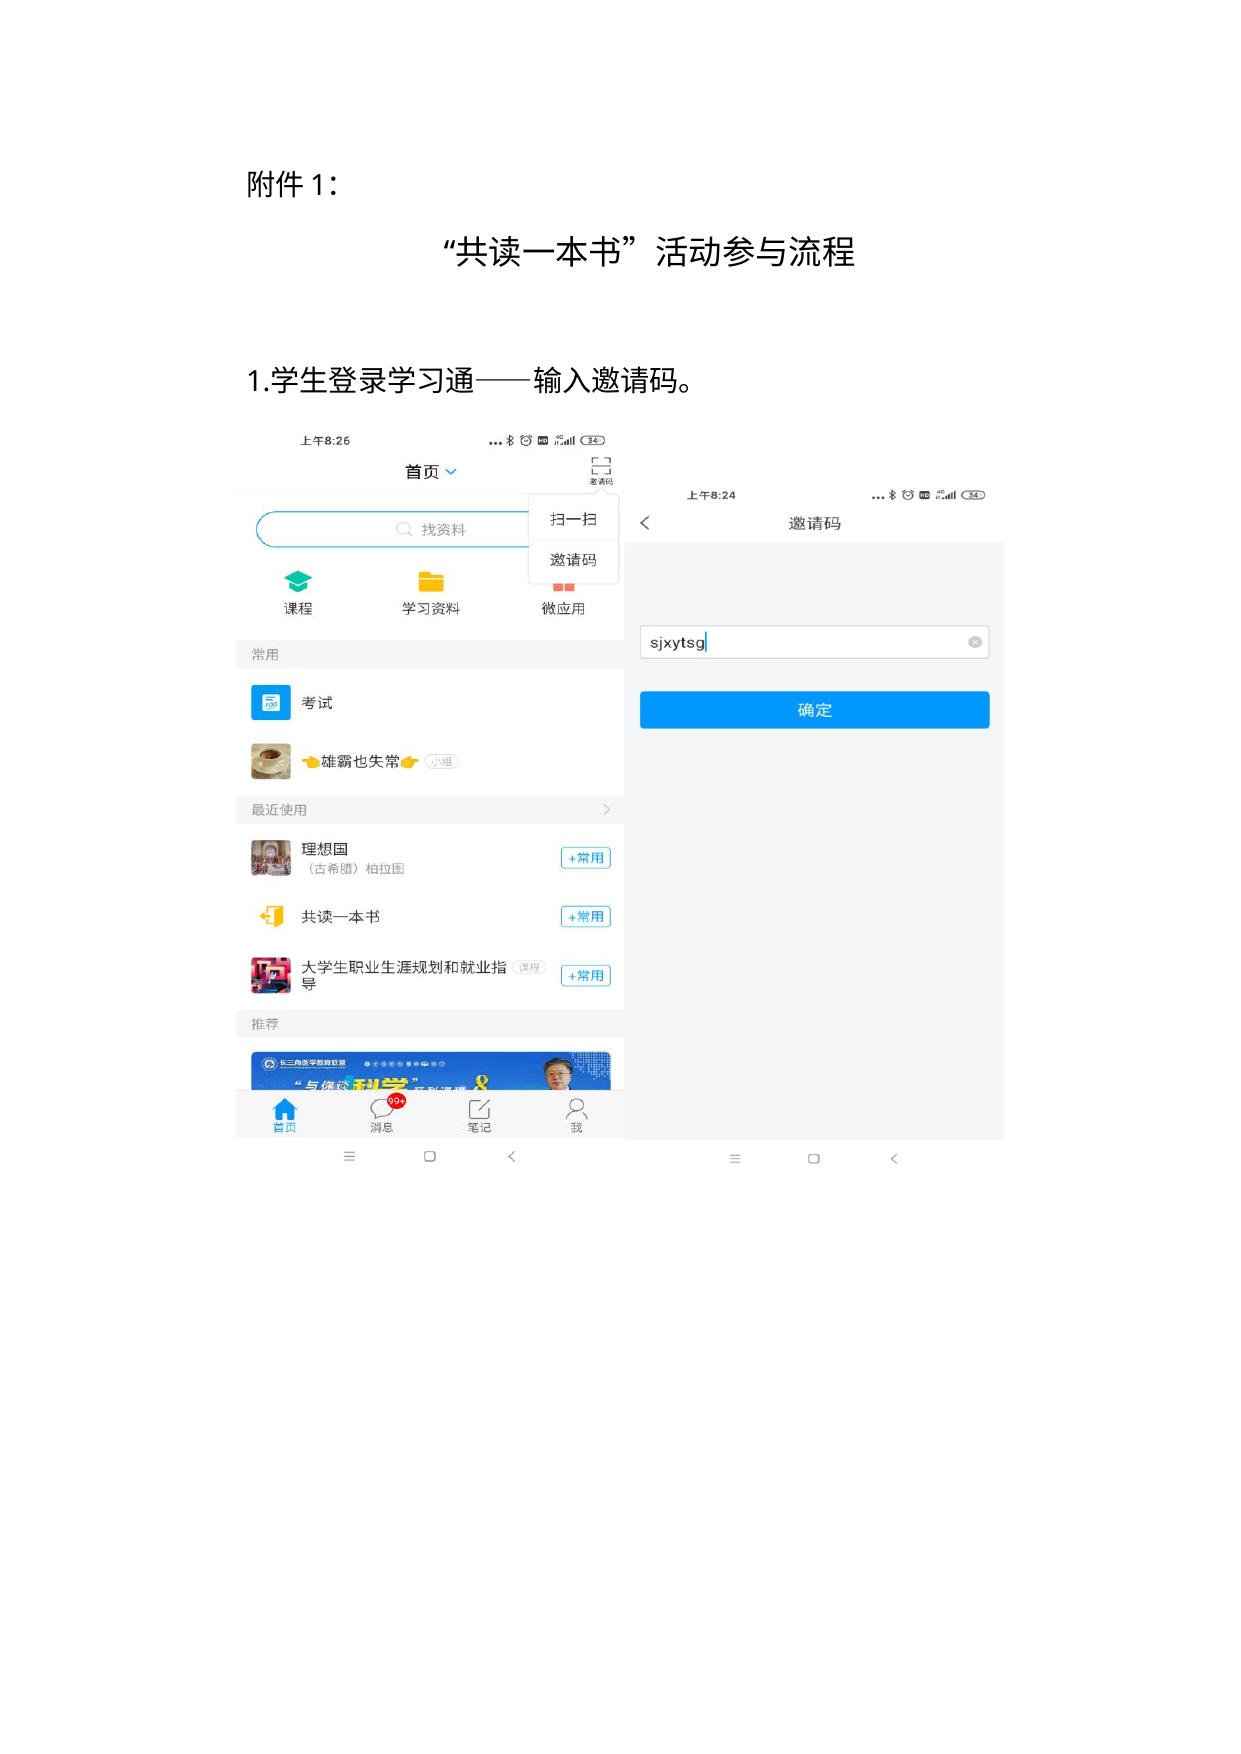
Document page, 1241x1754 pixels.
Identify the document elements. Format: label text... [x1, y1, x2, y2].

text 1.学生登录学习通——输入邀请码。 [246, 358, 1053, 400]
text 附件1： [246, 162, 1053, 204]
picture [236, 421, 1004, 1178]
text “共读一本书”活动参与流程 [246, 226, 1053, 274]
